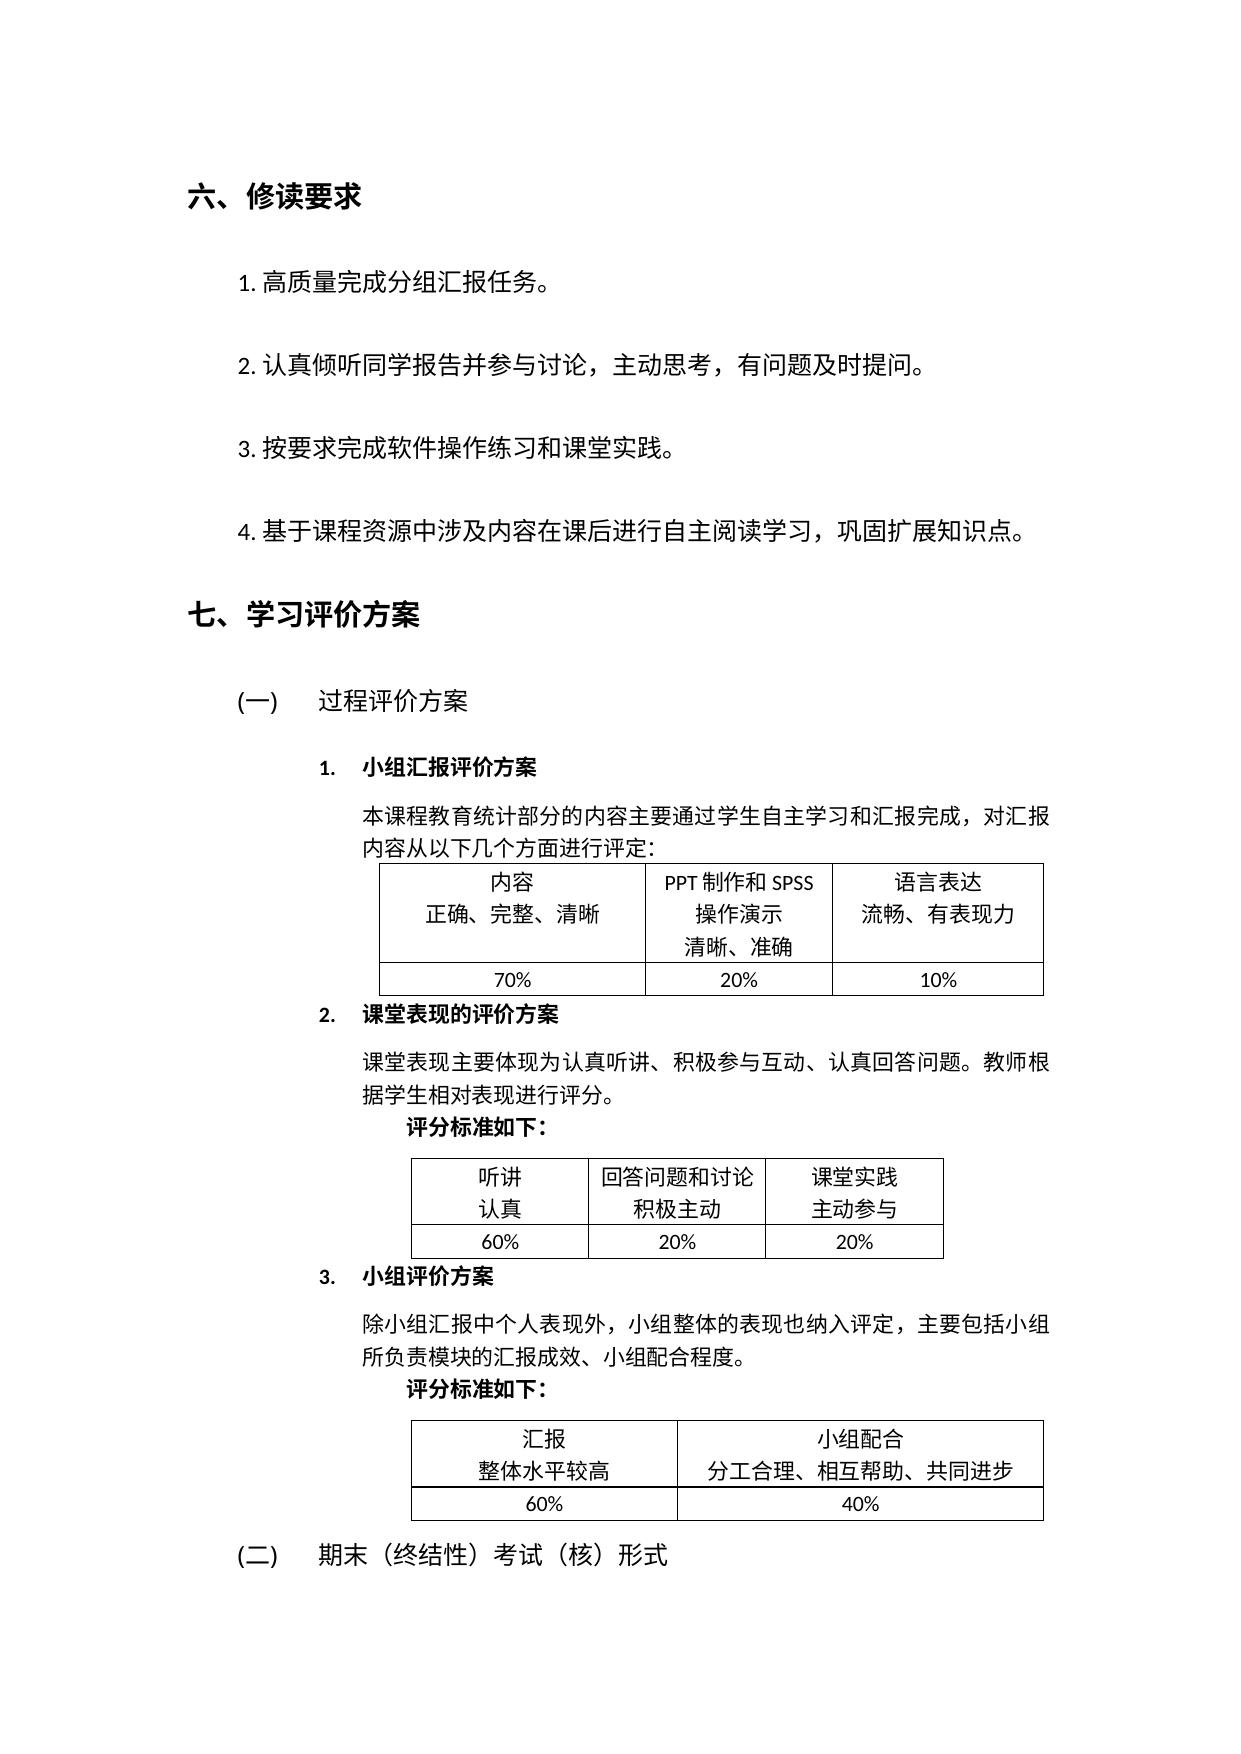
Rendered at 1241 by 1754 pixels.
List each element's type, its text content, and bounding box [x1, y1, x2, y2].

text 3. 按要求完成软件操作练习和课堂实践。 [187, 414, 1053, 479]
text 1. 高质量完成分组汇报任务。 [187, 248, 1053, 313]
table_cell 20% [646, 963, 832, 995]
table_header 汇报 整体水平较高 [412, 1421, 677, 1486]
list 课堂表现的评价方案 [319, 996, 1053, 1029]
list 过程评价方案 [237, 667, 1053, 732]
text 六、修读要求 [187, 162, 1053, 227]
text 4. 基于课程资源中涉及内容在课后进行自主阅读学习，巩固扩展知识点。 [187, 497, 1053, 562]
text 除小组汇报中个人表现外，小组整体的表现也纳入评定，主要包括小组所负责模块的汇报成效、小组配合程度。 [362, 1307, 1053, 1372]
table_header 内容 正确、完整、清晰 [380, 864, 645, 962]
table_header 回答问题和讨论 积极主动 [589, 1159, 765, 1224]
list 期末（终结性）考试（核）形式 [237, 1521, 1053, 1586]
table_header 课堂实践 主动参与 [766, 1159, 943, 1224]
text 评分标准如下： [406, 1372, 1053, 1404]
table_header 小组配合 分工合理、相互帮助、共同进步 [678, 1421, 1043, 1486]
table_cell 40% [678, 1488, 1043, 1520]
table_cell 70% [380, 963, 645, 995]
table_cell 10% [833, 963, 1043, 995]
table_header PPT制作和SPSS操作演示 清晰、准确 [646, 864, 832, 962]
table_cell 60% [412, 1488, 677, 1520]
table_header 语言表达 流畅、有表现力 [833, 864, 1043, 962]
text 课堂表现主要体现为认真听讲、积极参与互动、认真回答问题。教师根据学生相对表现进行评分。 [362, 1045, 1053, 1110]
list 小组汇报评价方案 [319, 750, 1053, 782]
table_cell 20% [589, 1225, 765, 1258]
table_cell 20% [766, 1225, 943, 1258]
text 评分标准如下： [406, 1110, 1053, 1142]
text 2. 认真倾听同学报告并参与讨论，主动思考，有问题及时提问。 [187, 331, 1053, 396]
text 本课程教育统计部分的内容主要通过学生自主学习和汇报完成，对汇报内容从以下几个方面进行评定： [362, 798, 1053, 863]
table_header 听讲 认真 [412, 1159, 588, 1224]
table_cell 60% [412, 1225, 588, 1258]
text 七、学习评价方案 [187, 581, 1053, 646]
list 小组评价方案 [319, 1259, 1053, 1291]
